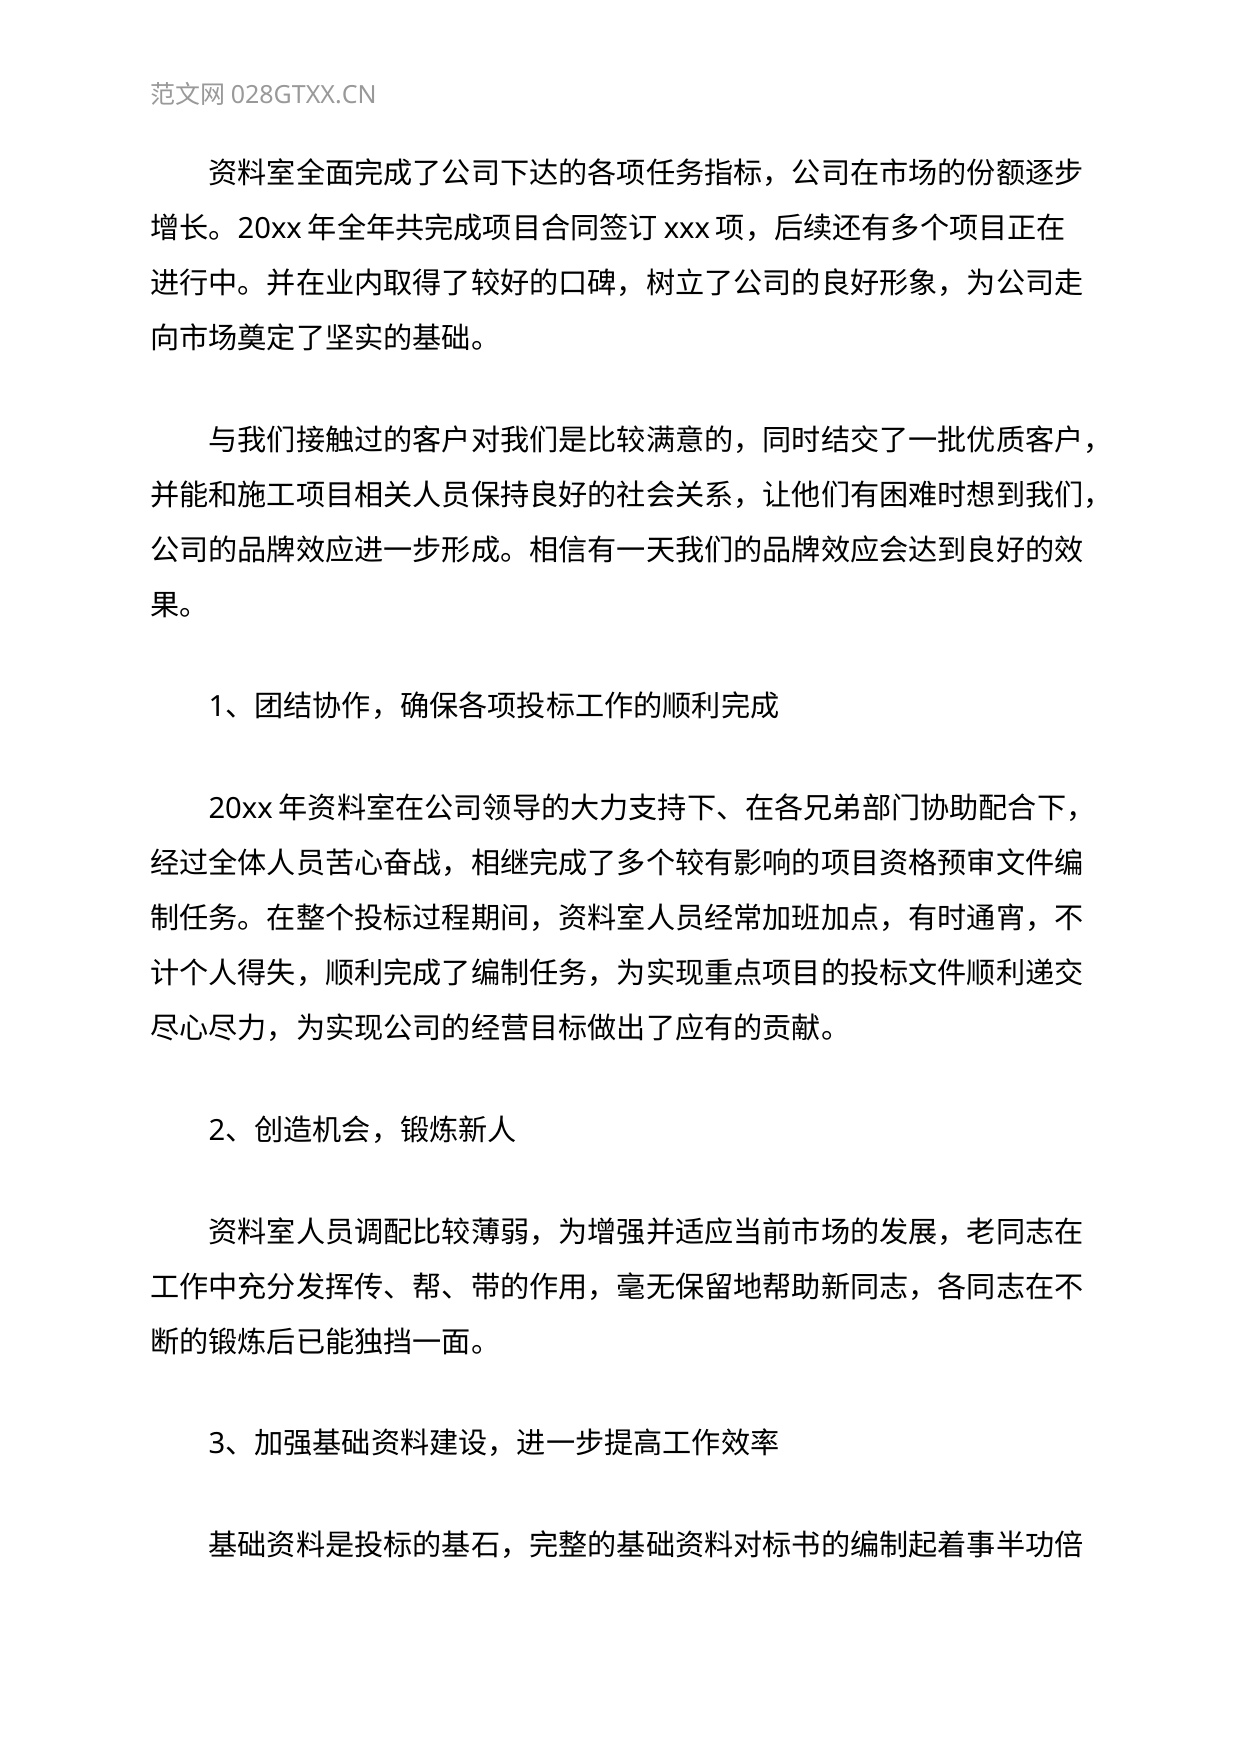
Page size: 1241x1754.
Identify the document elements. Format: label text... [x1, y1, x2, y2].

text 资料室人员调配比较薄弱，为增强并适应当前市场的发展，老同志在工作中充分发挥传、帮、带的作用，毫无保留地帮助新同志，各同志在不断的锻炼后已能独挡一面。 [150, 1208, 1090, 1361]
text 2、创造机会，锻炼新人 [150, 1106, 1090, 1149]
text 与我们接触过的客户对我们是比较满意的，同时结交了一批优质客户，并能和施工项目相关人员保持良好的社会关系，让他们有困难时想到我们，公司的品牌效应进一步形成。相信有一天我们的品牌效应会达到良好的效果。 [150, 417, 1090, 623]
text 3、加强基础资料建设，进一步提高工作效率 [150, 1420, 1090, 1462]
text 资料室全面完成了公司下达的各项任务指标，公司在市场的份额逐步增长。20xx年全年共完成项目合同签订xxx项，后续还有多个项目正在进行中。并在业内取得了较好的口碑，树立了公司的良好形象，为公司走向市场奠定了坚实的基础。 [150, 150, 1090, 357]
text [150, 1522, 1090, 1564]
text 20xx年资料室在公司领导的大力支持下、在各兄弟部门协助配合下，经过全体人员苦心奋战，相继完成了多个较有影响的项目资格预审文件编制任务。在整个投标过程期间，资料室人员经常加班加点，有时通宵，不计个人得失，顺利完成了编制任务，为实现重点项目的投标文件顺利递交尽心尽力，为实现公司的经营目标做出了应有的贡献。 [150, 785, 1090, 1047]
text 1、团结协作，确保各项投标工作的顺利完成 [150, 683, 1090, 725]
